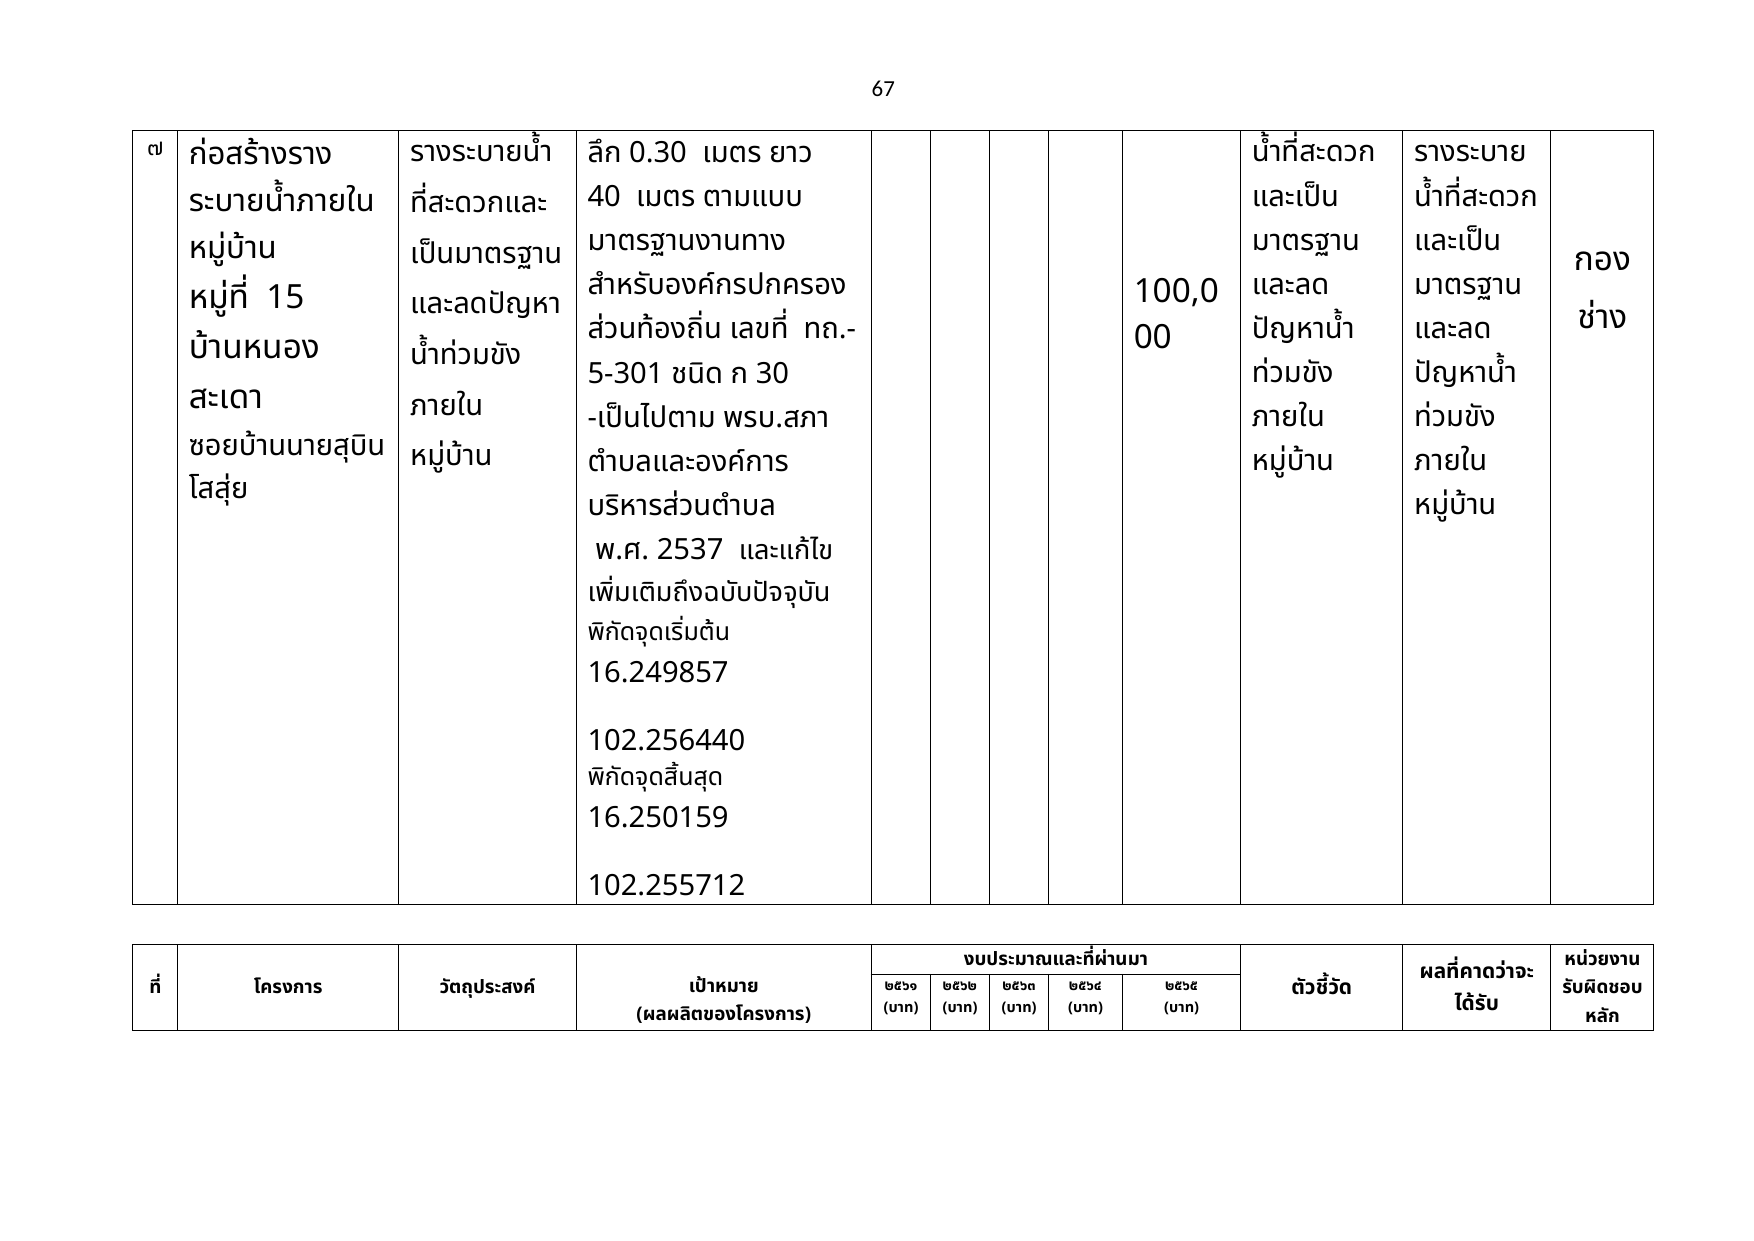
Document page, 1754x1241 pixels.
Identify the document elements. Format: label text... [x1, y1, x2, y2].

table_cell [399, 131, 576, 904]
table_header ผลที่คาดว่าจะได้รับ [1403, 945, 1550, 1030]
table_header โครงการ [178, 945, 398, 1030]
table_cell กองช่าง [1551, 131, 1653, 904]
table_cell [872, 131, 930, 904]
table_header ตัวชี้วัด [1241, 945, 1402, 1030]
table_cell ๒๕๖๒ (บาท) [931, 975, 989, 1030]
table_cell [1241, 131, 1402, 904]
table_header ที่ [133, 945, 177, 1030]
table_cell ๒๕๖๑ (บาท) [872, 975, 930, 1030]
table_cell ๒๕๖๓ (บาท) [990, 975, 1048, 1030]
table_header เป้าหมาย (ผลผลิตของโครงการ) [577, 945, 871, 1030]
table_cell 100,000 [1123, 131, 1240, 904]
table_cell ๓๗ [133, 131, 177, 904]
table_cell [1403, 131, 1550, 904]
table_cell [1049, 131, 1122, 904]
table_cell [577, 131, 871, 904]
table_header หน่วยงานรับผิดชอบหลัก [1551, 945, 1653, 1030]
table_cell [990, 131, 1048, 904]
table_cell ๒๕๖๔ (บาท) [1049, 975, 1122, 1030]
table_header วัตถุประสงค์ [399, 945, 576, 1030]
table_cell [178, 131, 398, 904]
table_cell ๒๕๖๕ (บาท) [1123, 975, 1240, 1030]
table_header งบประมาณและที่ผ่านมา [872, 945, 1240, 974]
table_cell [931, 131, 989, 904]
